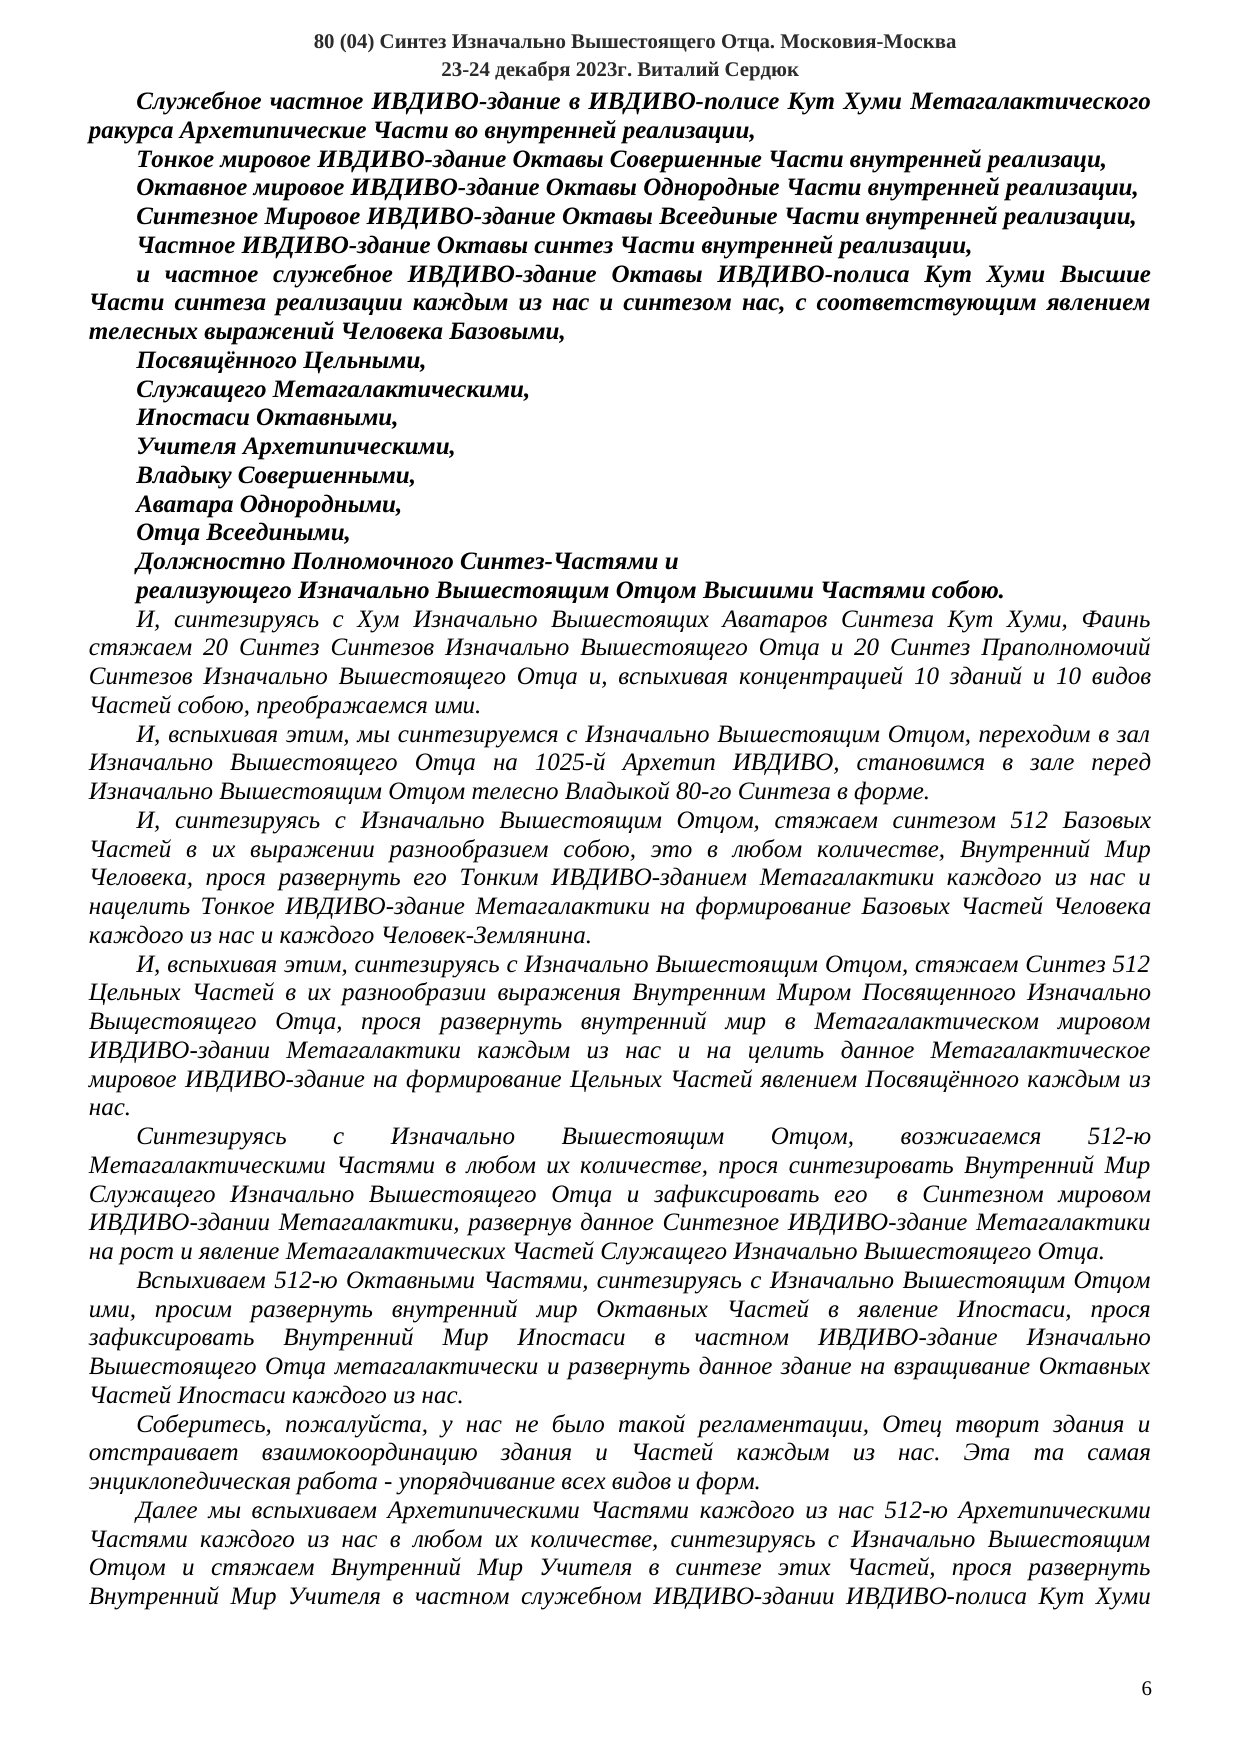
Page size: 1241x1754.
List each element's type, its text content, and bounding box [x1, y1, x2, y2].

text И, вспыхивая этим, мы синтезируемся с Изначально Вышестоящим Отцом, переходим в зал Изначально Вышестоящего Отца на 1025-й Архетип ИВДИВО, становимся в зале перед Изначально Вышестоящим Отцом телесно Владыкой 80-го Синтеза в форме. [89, 719, 1152, 805]
text и частное служебное ИВДИВО-здание Октавы ИВДИВО-полиса Кут Хуми Высшие Части синтеза реализации каждым из нас и синтезом нас, с соответствующим явлением телесных выражений Человека Базовыми, [89, 259, 1152, 345]
text Служебное частное ИВДИВО-здание в ИВДИВО-полисе Кут Хуми Метагалактического ракурса Архетипические Части во внутренней реализации, [89, 86, 1152, 144]
text И, вспыхивая этим, синтезируясь с Изначально Вышестоящим Отцом, стяжаем Синтез 512 Цельных Частей в их разнообразии выражения Внутренним Миром Посвященного Изначально Выщестоящего Отца, прося развернуть внутренний мир в Метагалактическом мировом ИВДИВО-здании Метагалактики каждым из нас и на целить данное Метагалактическое мировое ИВДИВО-здание на формирование Цельных Частей явлением Посвящённого каждым из нас. [89, 949, 1152, 1121]
text Учителя Архетипическими, [89, 431, 1152, 460]
text Служащего Метагалактическими, [89, 374, 1152, 402]
text Частное ИВДИВО-здание Октавы синтез Части внутренней реализации, [89, 230, 1152, 259]
text Соберитесь, пожалуйста, у нас не было такой регламентации, Отец творит здания и отстраивает взаимокоординацию здания и Частей каждым из нас. Эта та самая энциклопедическая работа - упорядчивание всех видов и форм. [89, 1409, 1152, 1495]
text Должностно Полномочного Синтез-Частями и [89, 546, 1152, 575]
text Отца Всеедиными, [89, 517, 1152, 546]
text И, синтезируясь с Изначально Вышестоящим Отцом, стяжаем синтезом 512 Базовых Частей в их выражении разнообразием собою, это в любом количестве, Внутренний Мир Человека, прося развернуть его Тонким ИВДИВО-зданием Метагалактики каждого из нас и нацелить Тонкое ИВДИВО-здание Метагалактики на формирование Базовых Частей Человека каждого из нас и каждого Человек-Землянина. [89, 805, 1152, 949]
text реализующего Изначально Вышестоящим Отцом Высшими Частями собою. [89, 575, 1152, 604]
text Синтезируясь с Изначально Вышестоящим Отцом, возжигаемся 512-ю Метагалактическими Частями в любом их количестве, прося синтезировать Внутренний Мир Служащего Изначально Вышестоящего Отца и зафиксировать его в Синтезном мировом ИВДИВО-здании Метагалактики, развернув данное Синтезное ИВДИВО-здание Метагалактики на рост и явление Метагалактических Частей Служащего Изначально Вышестоящего Отца. [89, 1121, 1152, 1265]
text И, синтезируясь с Хум Изначально Вышестоящих Аватаров Синтеза Кут Хуми, Фаинь стяжаем 20 Синтез Синтезов Изначально Вышестоящего Отца и 20 Синтез Праполномочий Синтезов Изначально Вышестоящего Отца и, вспыхивая концентрацией 10 зданий и 10 видов Частей собою, преображаемся ими. [89, 604, 1152, 719]
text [89, 1495, 1152, 1610]
text Аватара Однородными, [89, 489, 1152, 517]
text Посвящённого Цельными, [89, 345, 1152, 374]
text Владыку Совершенными, [89, 460, 1152, 489]
text Октавное мировое ИВДИВО-здание Октавы Однородные Части внутренней реализации, [89, 172, 1152, 201]
text Ипостаси Октавными, [89, 402, 1152, 431]
text Синтезное Мировое ИВДИВО-здание Октавы Всеединые Части внутренней реализации, [89, 201, 1152, 230]
text Вспыхиваем 512-ю Октавными Частями, синтезируясь с Изначально Вышестоящим Отцом ими, просим развернуть внутренний мир Октавных Частей в явление Ипостаси, прося зафиксировать Внутренний Мир Ипостаси в частном ИВДИВО-здание Изначально Вышестоящего Отца метагалактически и развернуть данное здание на взращивание Октавных Частей Ипостаси каждого из нас. [89, 1265, 1152, 1409]
text Тонкое мировое ИВДИВО-здание Октавы Совершенные Части внутренней реализаци, [89, 144, 1152, 172]
